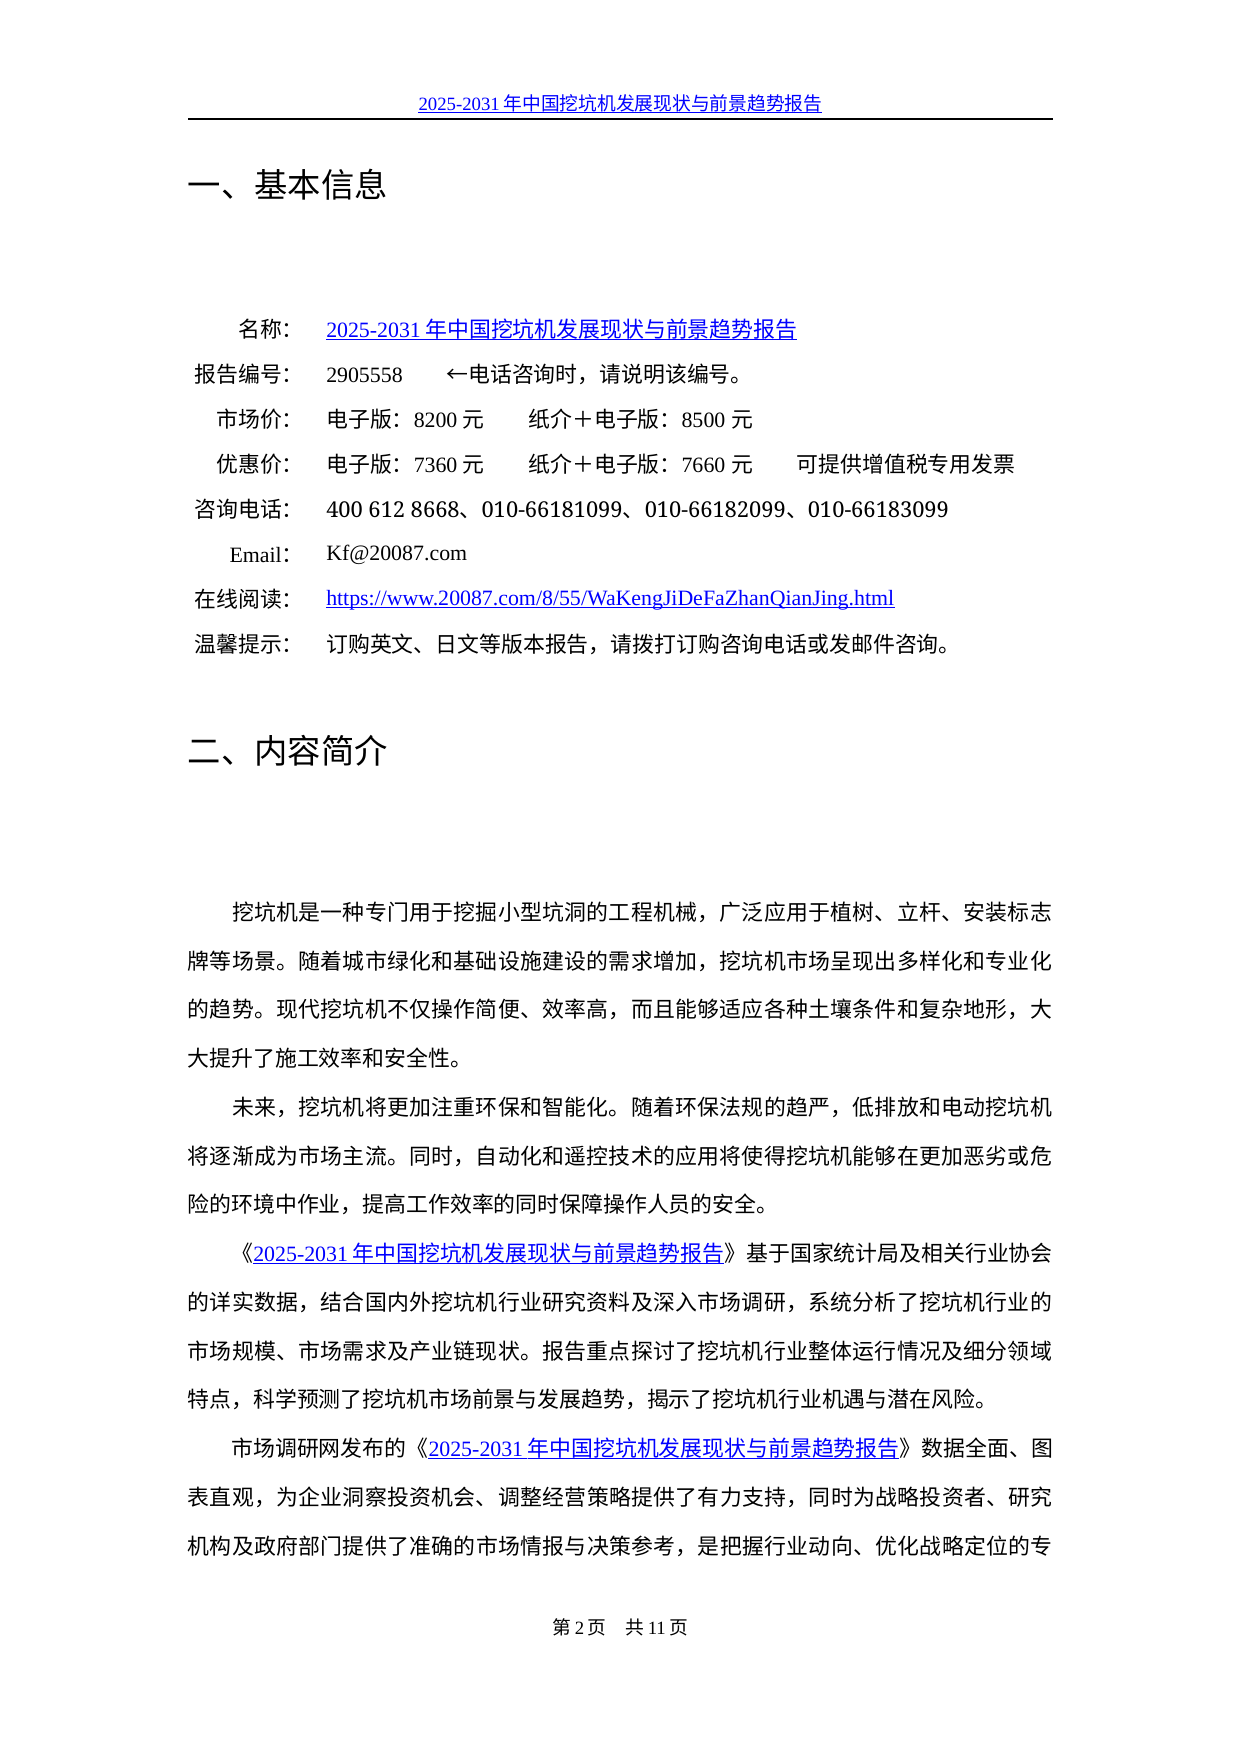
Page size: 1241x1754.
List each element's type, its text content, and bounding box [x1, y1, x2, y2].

table_cell Email： [167, 537, 315, 582]
table_cell 报告编号： [167, 357, 315, 402]
table_cell 订购英文、日文等版本报告，请拨打订购咨询电话或发邮件咨询。 [315, 627, 1073, 672]
table_header 2025-2031年中国挖坑机发展现状与前景趋势报告 [315, 312, 1073, 357]
table_cell 市场价： [167, 402, 315, 447]
table_cell 优惠价： [167, 447, 315, 492]
table_cell Kf@20087.com [315, 537, 1073, 582]
table_cell 温馨提示： [167, 627, 315, 672]
table_header 名称： [167, 312, 315, 357]
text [187, 894, 1053, 1561]
title 二、内容简介 [187, 717, 1053, 782]
table_cell 400 612 8668、010-66181099、010-66182099、010-66183099 [315, 492, 1073, 537]
title 一、基本信息 [187, 150, 1053, 215]
table_cell [315, 582, 1073, 627]
table_cell 咨询电话： [167, 492, 315, 537]
table_cell 电子版：7360 元 纸介＋电子版：7660 元 可提供增值税专用发票 [315, 447, 1073, 492]
table_cell 电子版：8200 元 纸介＋电子版：8500 元 [315, 402, 1073, 447]
table_cell 2905558 ←电话咨询时，请说明该编号。 [315, 357, 1073, 402]
table_cell 在线阅读： [167, 582, 315, 627]
